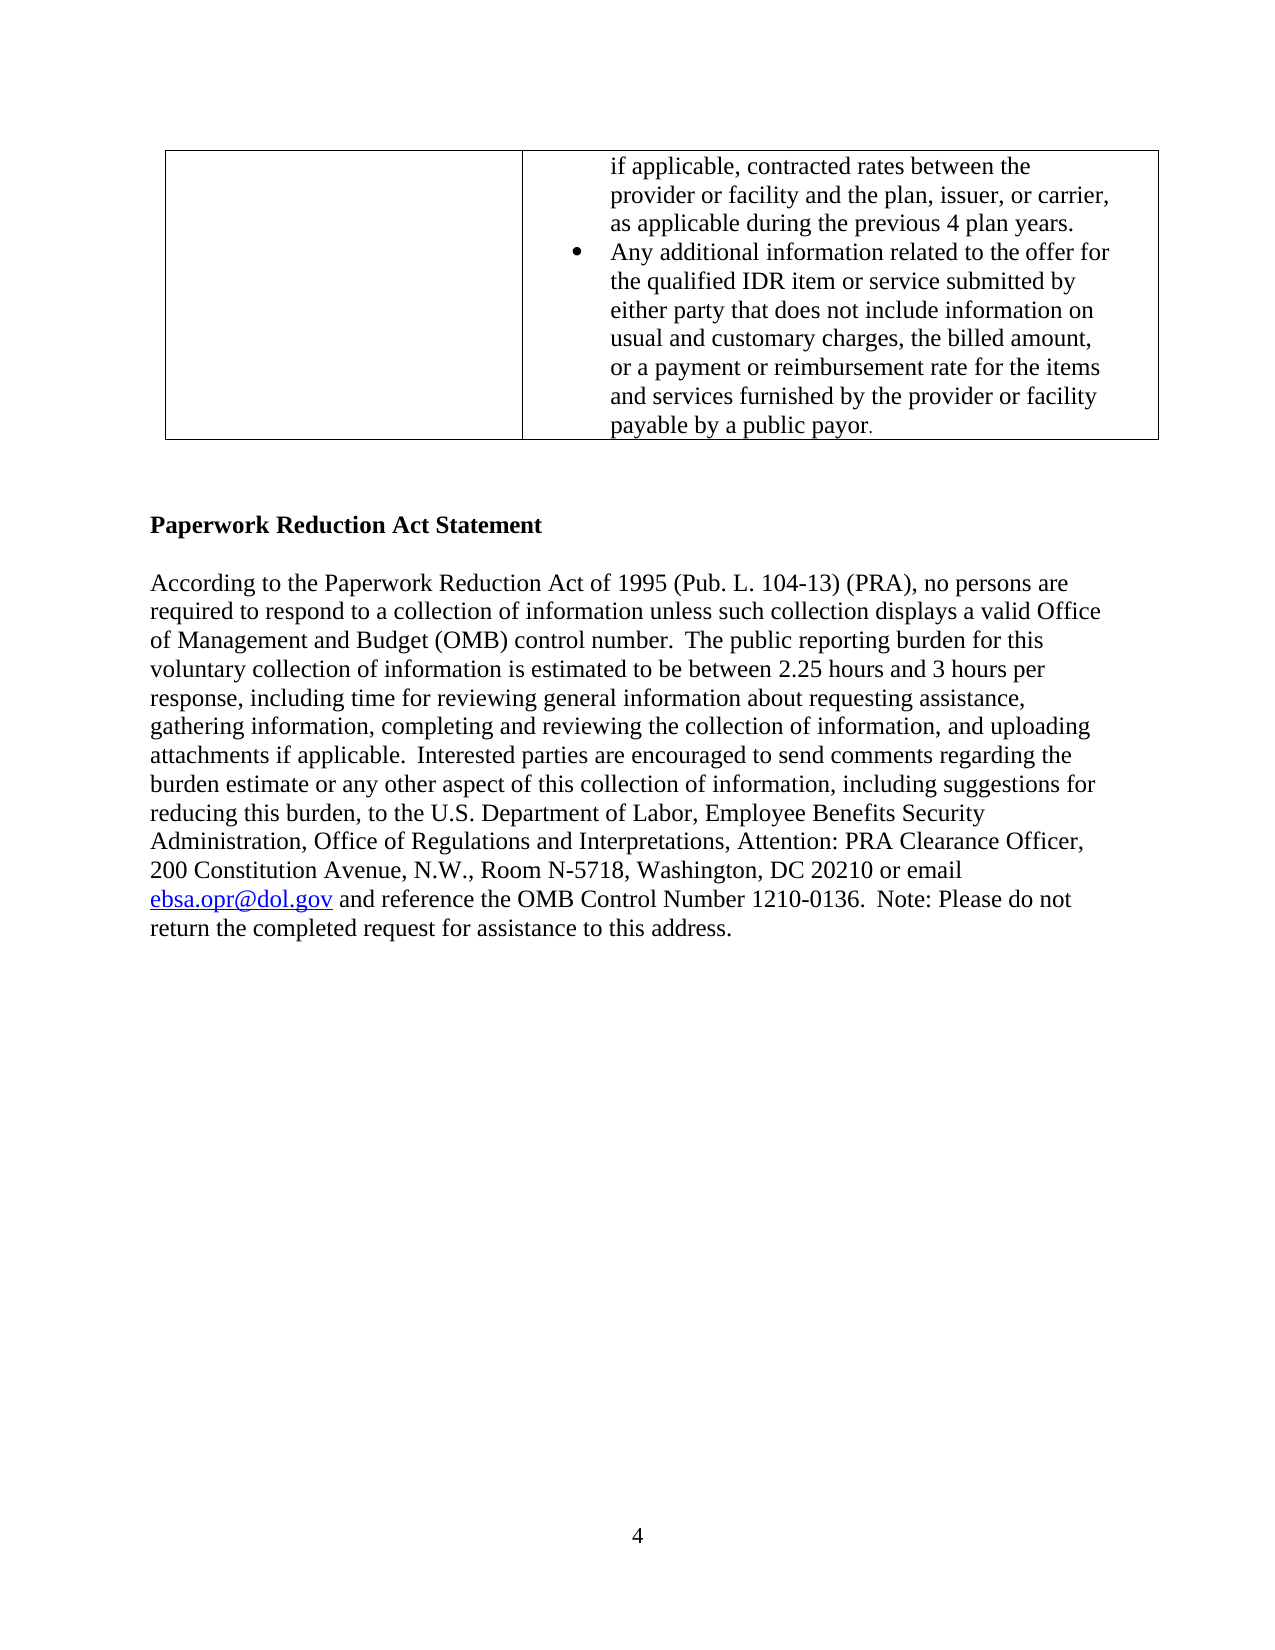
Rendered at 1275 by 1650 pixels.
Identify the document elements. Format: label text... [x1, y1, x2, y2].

subtitle Paperwork Reduction Act Statement [150, 510, 1169, 539]
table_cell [523, 151, 1158, 438]
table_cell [166, 151, 522, 438]
text According to the Paperwork Reduction Act of 1995 (Pub. L. 104-13) (PRA), no persons are required to respond to a collection of information unless such collection displays a valid Office of Management and Budget (OMB) control number. The public reporting burden for this voluntary collection of information is estimated to be between 2.25 hours and 3 hours per response, including time for reviewing general information about requesting assistance, gathering information, completing and reviewing the collection of information, and uploading attachments if applicable. Interested parties are encouraged to send comments regarding the burden estimate or any other aspect of this collection of information, including suggestions for reducing this burden, to the U.S. Department of Labor, Employee Benefits Security Administration, Office of Regulations and Interpretations, Attention: PRA Clearance Officer, 200 Constitution Avenue, N.W., Room N-5718, Washington, DC 20210 or email ebsa.opr@dol.gov and reference the OMB Control Number 1210-0136. Note: Please do not return the completed request for assistance to this address. [150, 568, 1121, 941]
